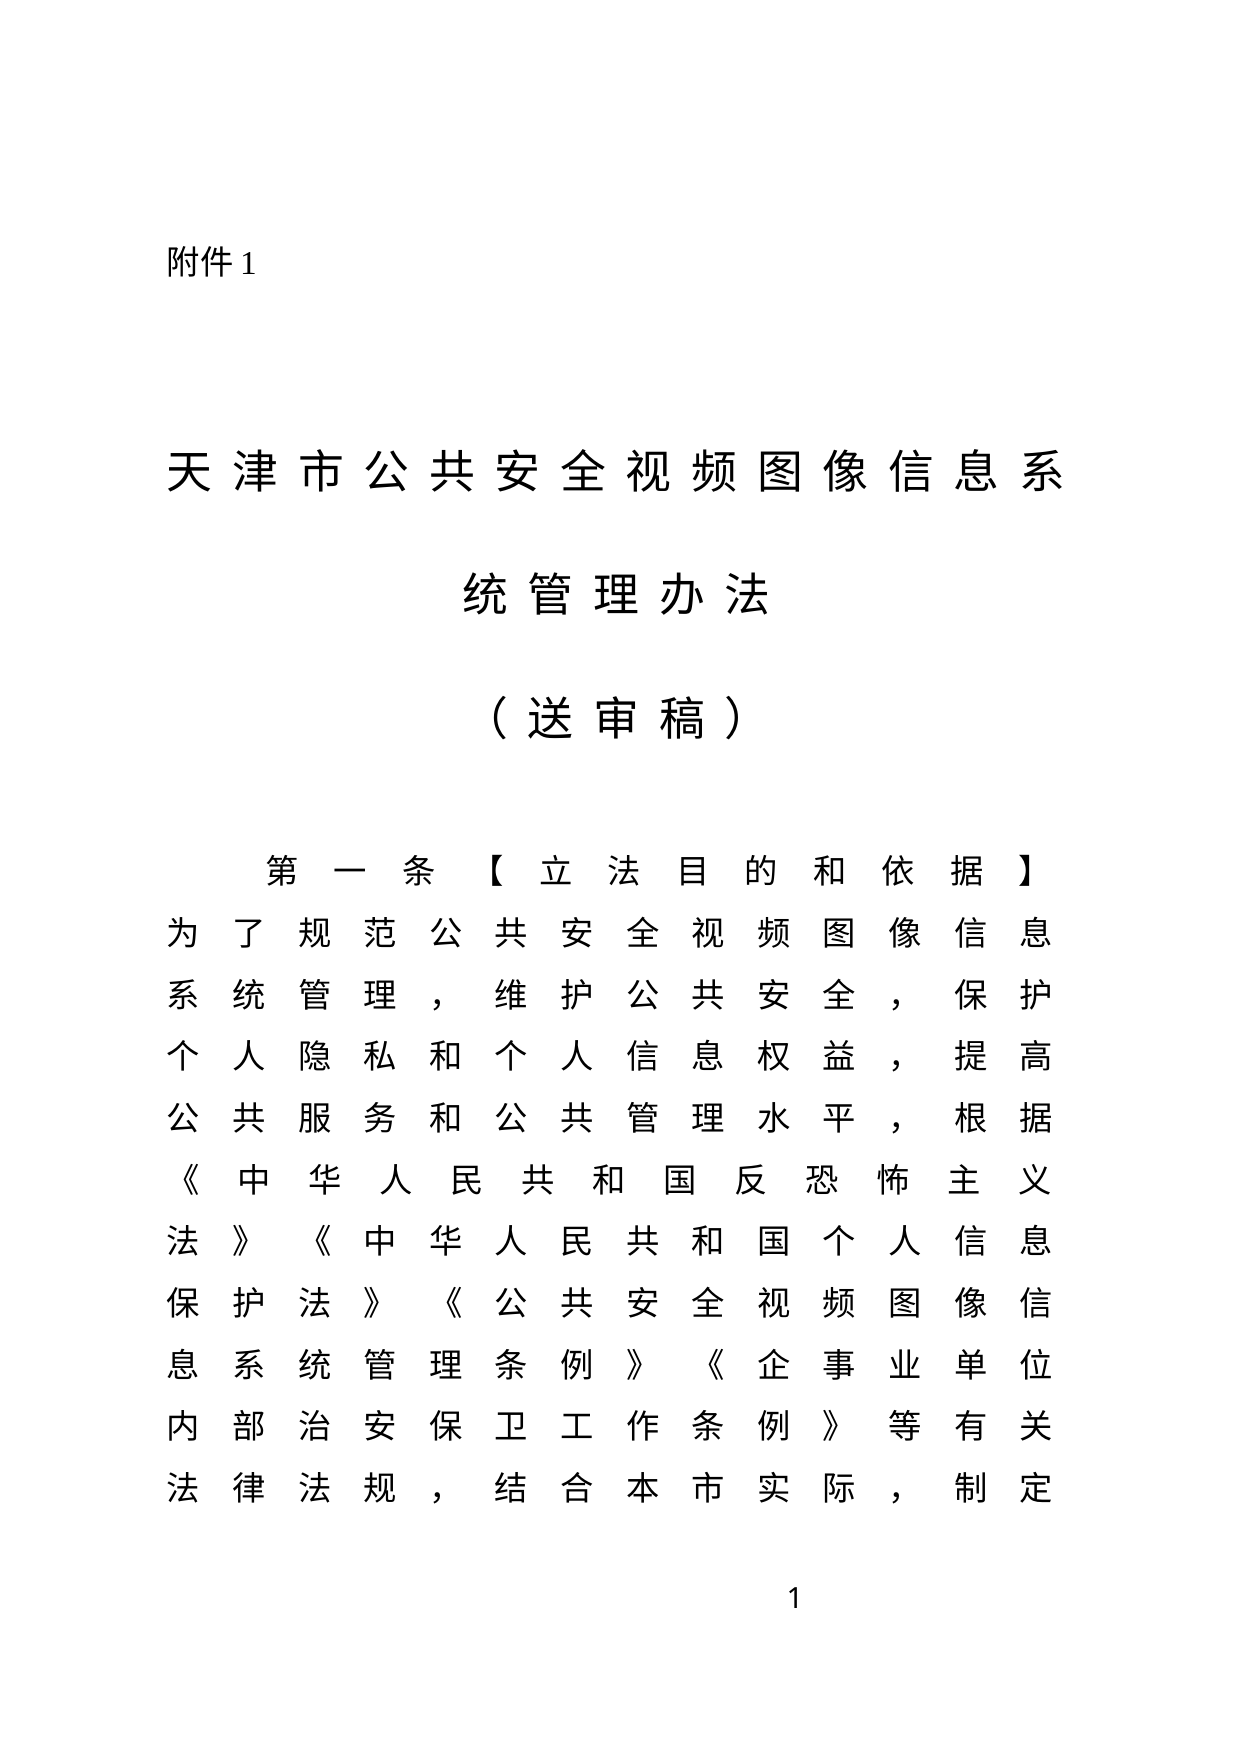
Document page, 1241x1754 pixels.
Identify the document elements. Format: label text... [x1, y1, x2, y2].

text 天津市公共安全视频图像信息系统管理办法 [167, 407, 1085, 654]
text （送审稿） [167, 654, 1085, 777]
text 附件1 [167, 235, 1085, 284]
